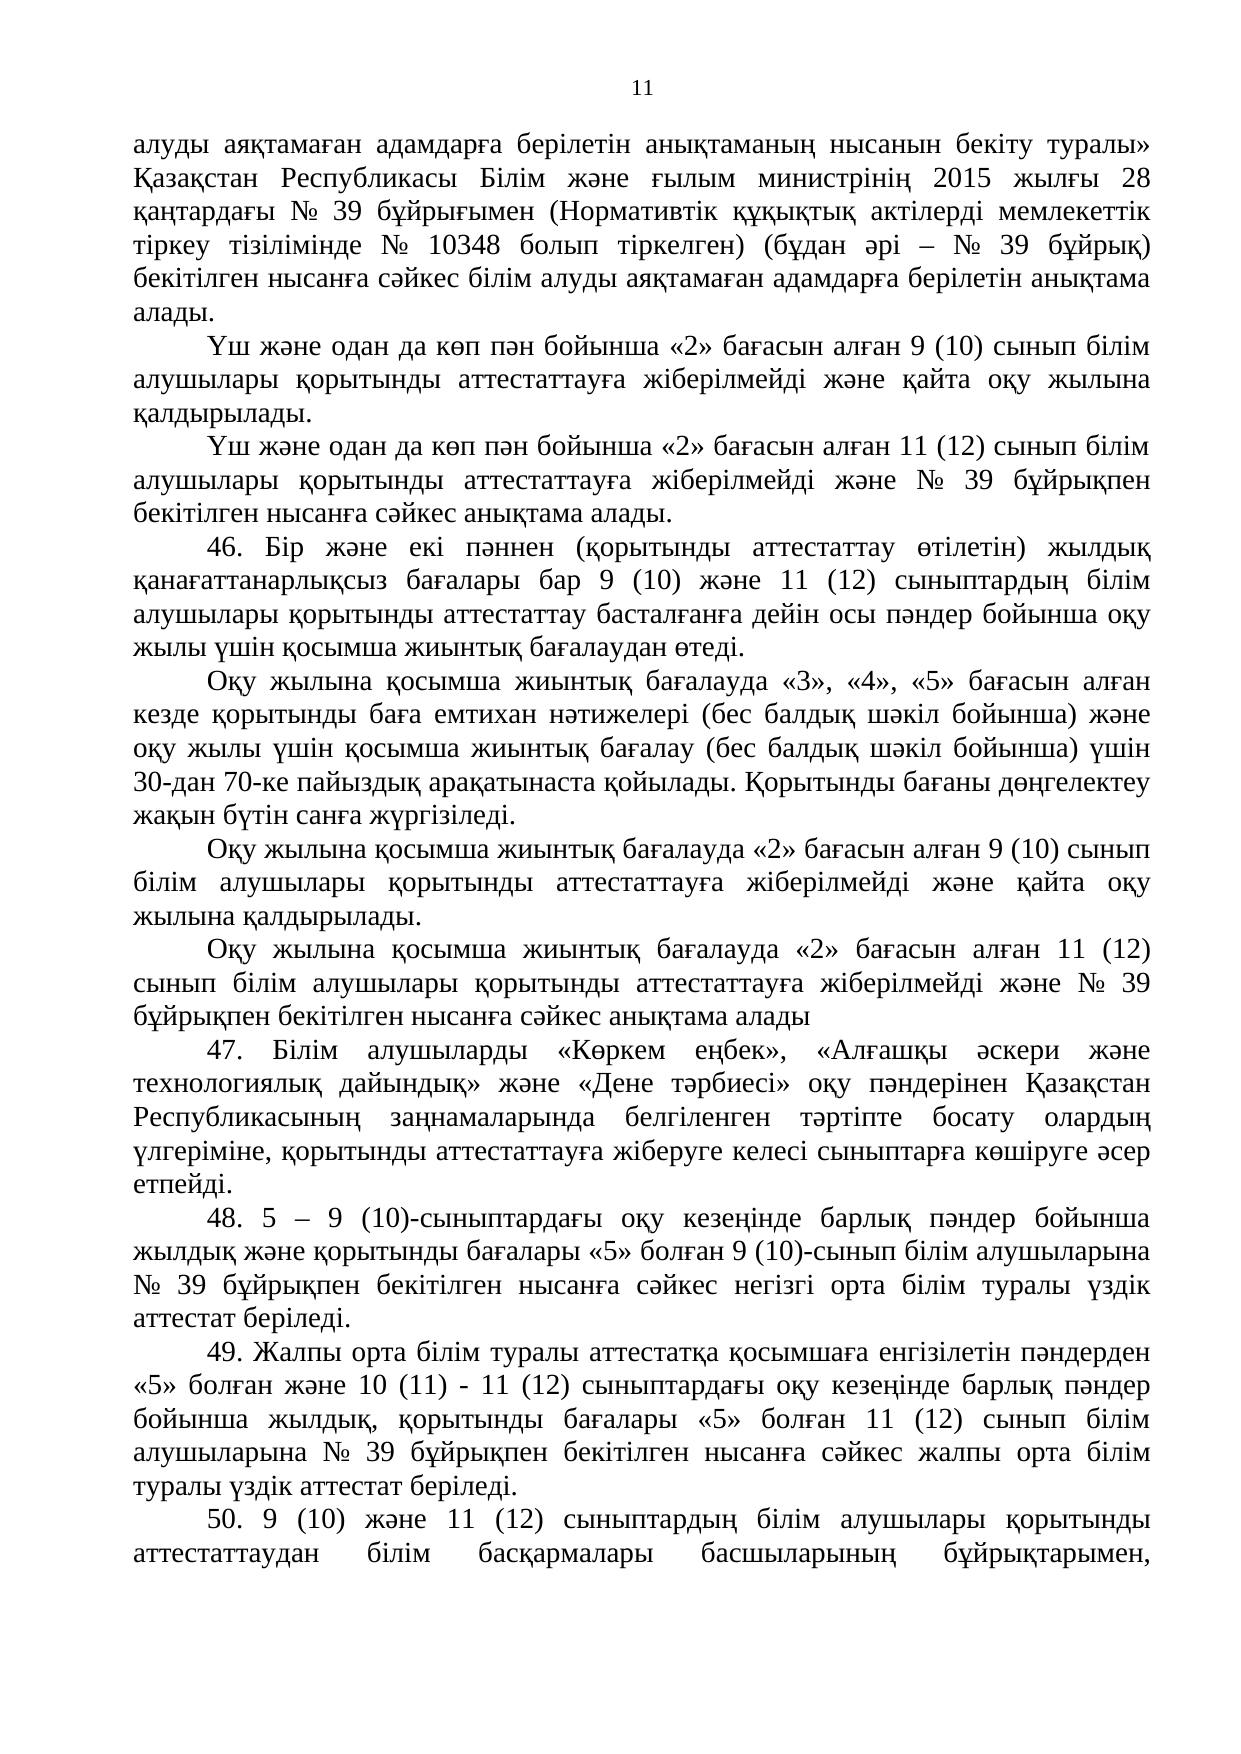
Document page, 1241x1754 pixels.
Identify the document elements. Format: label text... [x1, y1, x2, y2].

text Үш және одан да көп пән бойынша «2» бағасын алған 11 (12) сынып білім алушылары қорытынды аттестаттауға жіберілмейді және № 39 бұйрықпен бекітілген нысанға сәйкес анықтама алады. [133, 428, 1152, 529]
text Оқу жылына қосымша жиынтық бағалауда «2» бағасын алған 9 (10) сынып білім алушылары қорытынды аттестаттауға жіберілмейді және қайта оқу жылына қалдырылады. [133, 831, 1152, 931]
text 46. Бір және екі пәннен (қорытынды аттестаттау өтілетін) жылдық қанағаттанарлықсыз бағалары бар 9 (10) және 11 (12) сыныптардың білім алушылары қорытынды аттестаттау басталғанға дейін осы пәндер бойынша оқу жылы үшін қосымша жиынтық бағалаудан өтеді. [133, 529, 1152, 663]
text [133, 126, 1152, 328]
text Оқу жылына қосымша жиынтық бағалауда «2» бағасын алған 11 (12) сынып білім алушылары қорытынды аттестаттауға жіберілмейді және № 39 бұйрықпен бекітілген нысанға сәйкес анықтама алады [133, 931, 1152, 1032]
text 47. Білім алушыларды «Көркем еңбек», «Алғашқы әскери және технологиялық дайындық» және «Дене тәрбиесі» оқу пәндерінен Қазақстан Республикасының заңнамаларында белгіленген тәртіпте босату олардың үлгеріміне, қорытынды аттестаттауға жіберуге келесі сыныптарға көшіруге әсер етпейді. [133, 1032, 1152, 1200]
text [133, 1502, 1152, 1569]
text 49. Жалпы орта білім туралы аттестатқа қосымшаға енгізілетін пәндерден «5» болған және 10 (11) - 11 (12) сыныптардағы оқу кезеңінде барлық пәндер бойынша жылдық, қорытынды бағалары «5» болған 11 (12) сынып білім алушыларына № 39 бұйрықпен бекітілген нысанға сәйкес жалпы орта білім туралы үздік аттестат беріледі. [133, 1334, 1152, 1502]
text Оқу жылына қосымша жиынтық бағалауда «3», «4», «5» бағасын алған кезде қорытынды баға емтихан нәтижелері (бес балдық шәкіл бойынша) және оқу жылы үшін қосымша жиынтық бағалау (бес балдық шәкіл бойынша) үшін 30-дан 70-ке пайыздық арақатынаста қойылады. Қорытынды бағаны дөңгелектеу жақын бүтін санға жүргізіледі. [133, 663, 1152, 831]
text Үш және одан да көп пән бойынша «2» бағасын алған 9 (10) сынып білім алушылары қорытынды аттестаттауға жіберілмейді және қайта оқу жылына қалдырылады. [133, 328, 1152, 428]
text 48. 5 – 9 (10)-сыныптардағы оқу кезеңінде барлық пәндер бойынша жылдық және қорытынды бағалары «5» болған 9 (10)-сынып білім алушыларына № 39 бұйрықпен бекітілген нысанға сәйкес негізгі орта білім туралы үздік аттестат беріледі. [133, 1200, 1152, 1334]
